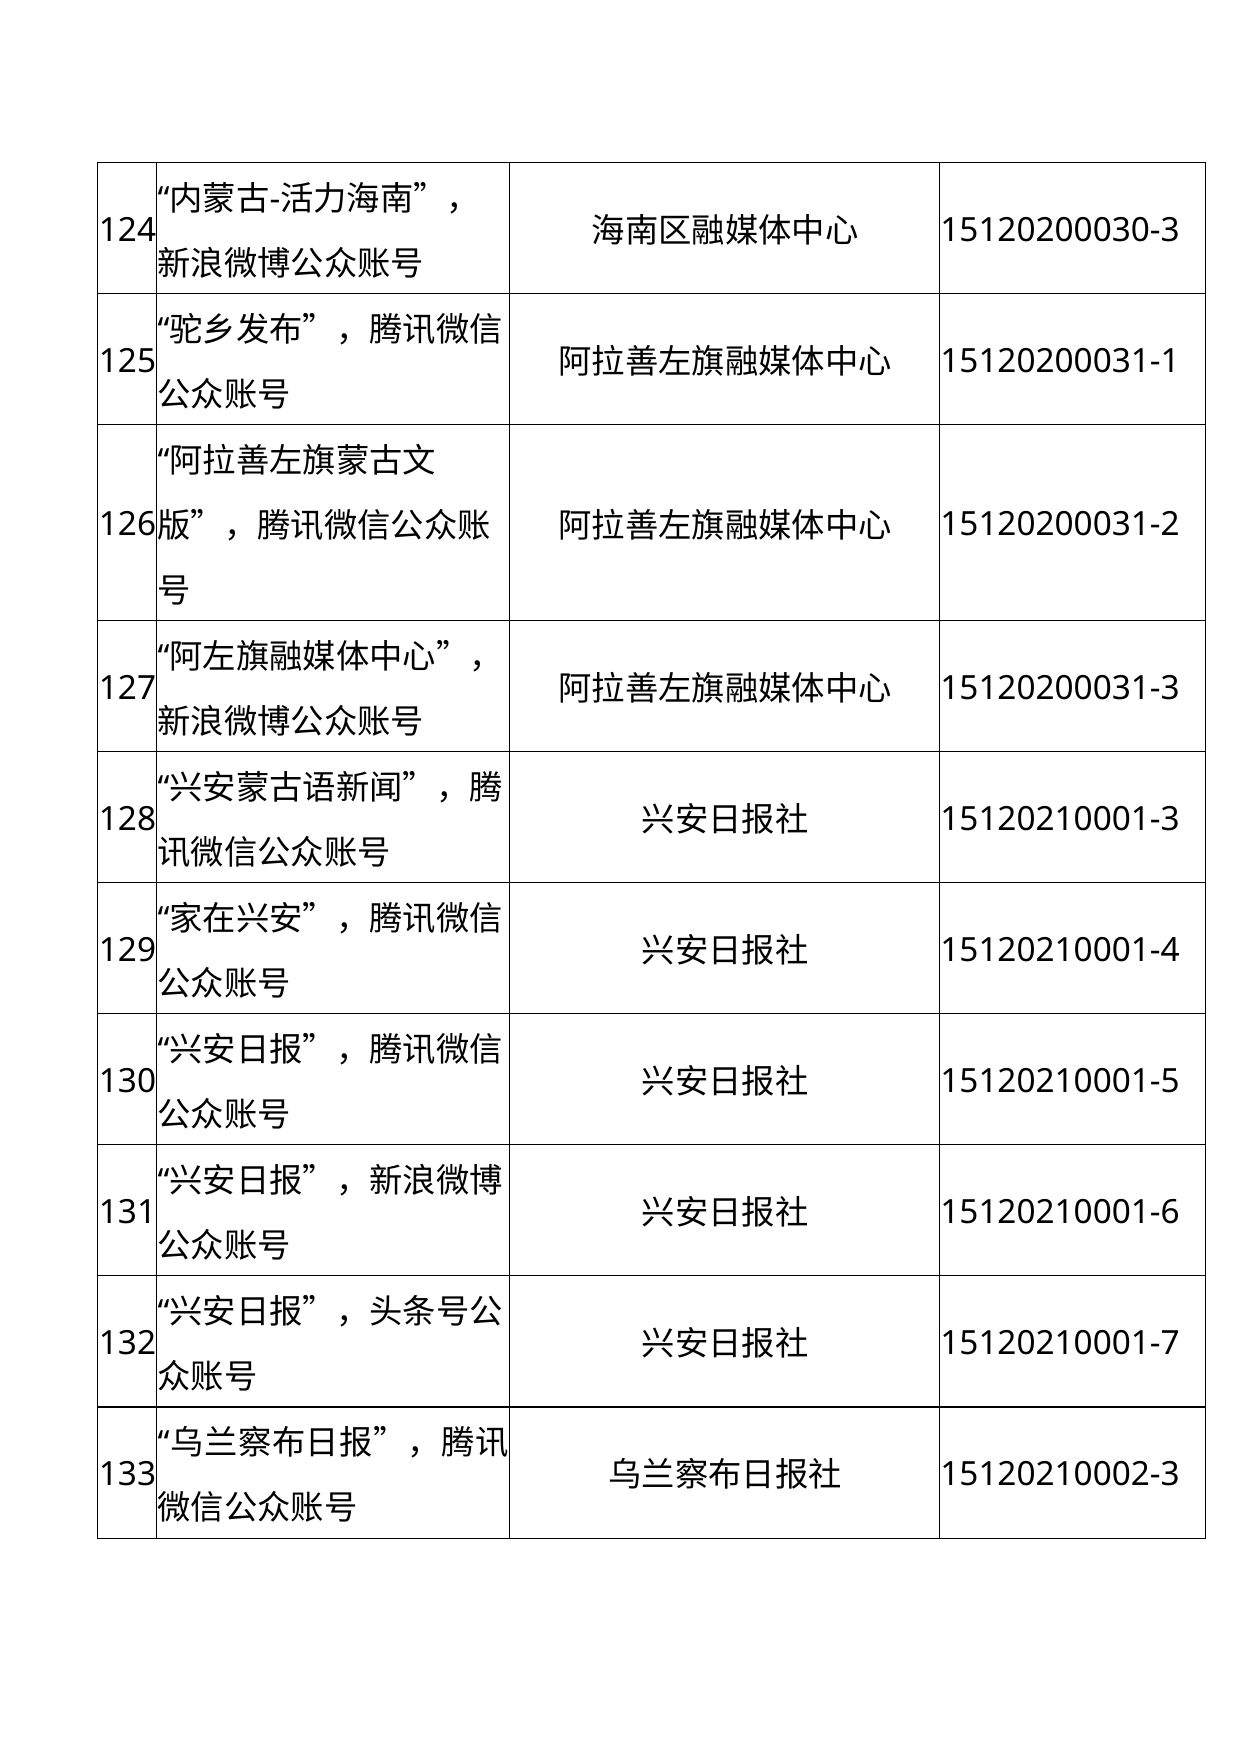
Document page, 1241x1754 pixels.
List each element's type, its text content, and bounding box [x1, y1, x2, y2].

table_cell “家在兴安”，腾讯微信公众账号 [157, 883, 509, 1013]
table_cell 15120210001-7 [940, 1276, 1205, 1406]
table_cell 130 [98, 1014, 156, 1144]
table_cell 阿拉善左旗融媒体中心 [510, 425, 939, 620]
table_cell “阿拉善左旗蒙古文版”，腾讯微信公众账号 [157, 425, 509, 620]
table_cell 15120210002-3 [940, 1408, 1205, 1537]
table_cell 兴安日报社 [510, 1145, 939, 1275]
table_cell 海南区融媒体中心 [510, 163, 939, 293]
table_cell 兴安日报社 [510, 1014, 939, 1144]
table_cell 阿拉善左旗融媒体中心 [510, 294, 939, 424]
table_cell 乌兰察布日报社 [510, 1408, 939, 1537]
table_cell “乌兰察布日报”，腾讯微信公众账号 [157, 1408, 509, 1537]
table_cell 15120210001-6 [940, 1145, 1205, 1275]
table_cell 132 [98, 1276, 156, 1406]
table_cell 127 [98, 621, 156, 751]
table_cell “内蒙古-活力海南”，新浪微博公众账号 [157, 163, 509, 293]
table_cell 15120200031-2 [940, 425, 1205, 620]
table_cell 15120200031-1 [940, 294, 1205, 424]
table_cell 126 [98, 425, 156, 620]
table_cell 15120210001-3 [940, 752, 1205, 882]
table_cell “兴安蒙古语新闻”，腾讯微信公众账号 [157, 752, 509, 882]
table_cell 兴安日报社 [510, 883, 939, 1013]
table_cell “兴安日报”，头条号公众账号 [157, 1276, 509, 1406]
table_cell “兴安日报”，新浪微博公众账号 [157, 1145, 509, 1275]
table_cell 阿拉善左旗融媒体中心 [510, 621, 939, 751]
table_cell 15120210001-5 [940, 1014, 1205, 1144]
table_cell 128 [98, 752, 156, 882]
table_cell 124 [98, 163, 156, 293]
table_cell 129 [98, 883, 156, 1013]
table_cell “兴安日报”，腾讯微信公众账号 [157, 1014, 509, 1144]
table_cell 兴安日报社 [510, 1276, 939, 1406]
table_cell 兴安日报社 [510, 752, 939, 882]
table_cell 125 [98, 294, 156, 424]
table_cell “驼乡发布”，腾讯微信公众账号 [157, 294, 509, 424]
table_cell 15120200030-3 [940, 163, 1205, 293]
table_cell 15120210001-4 [940, 883, 1205, 1013]
table_cell 133 [98, 1408, 156, 1537]
table_cell 131 [98, 1145, 156, 1275]
table_cell “阿左旗融媒体中心”，新浪微博公众账号 [157, 621, 509, 751]
table_cell 15120200031-3 [940, 621, 1205, 751]
